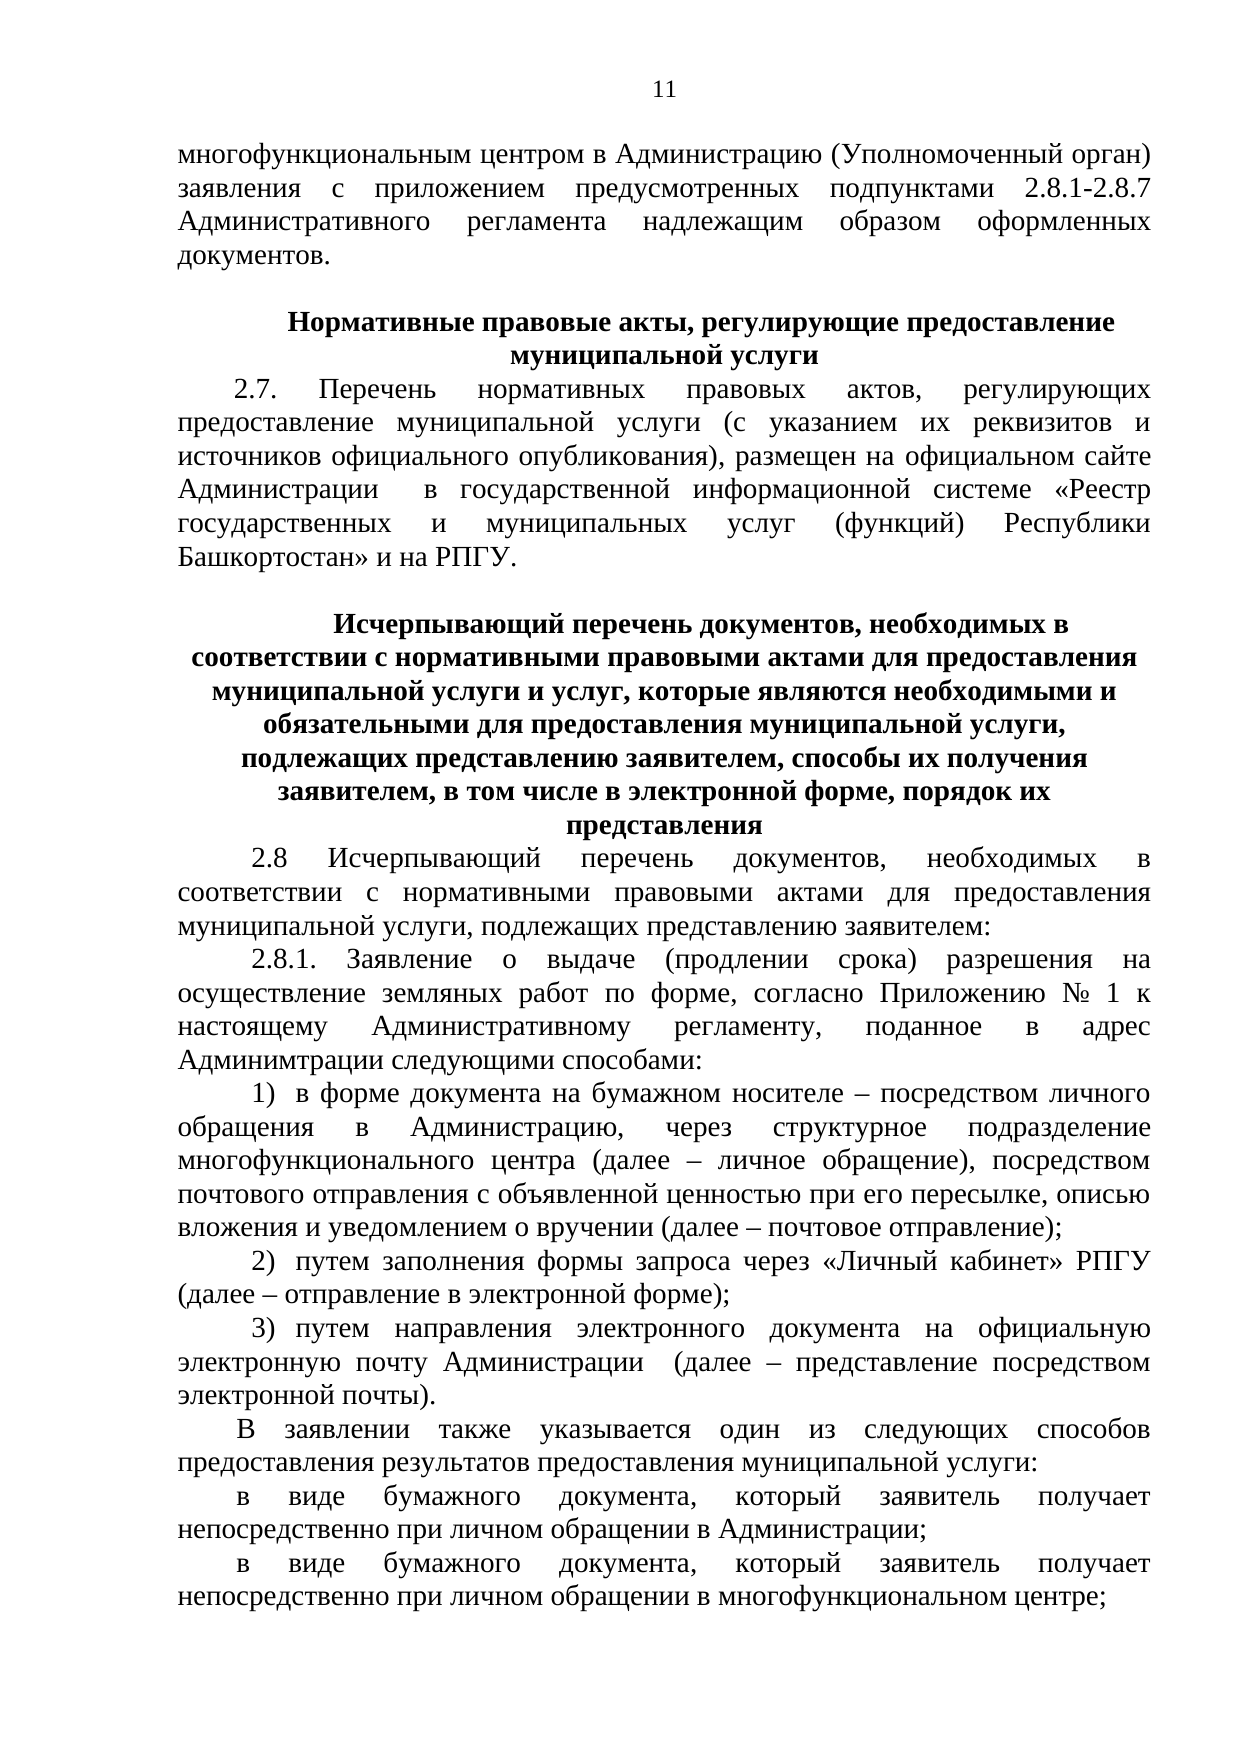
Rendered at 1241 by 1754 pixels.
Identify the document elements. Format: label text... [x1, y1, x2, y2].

text 2.7. Перечень нормативных правовых актов, регулирующих предоставление муниципальной услуги (с указанием их реквизитов и источников официального опубликования), размещен на официальном сайте Администрации в государственной информационной системе «Реестр государственных и муниципальных услуг (функций) Республики Башкортостан» и на РПГУ. [177, 371, 1152, 572]
list путем направления электронного документа на официальную электронную почту Администрации (далее – представление посредством электронной почты). [177, 1310, 1152, 1411]
list путем заполнения формы запроса через «Личный кабинет» РПГУ (далее – отправление в электронной форме); [177, 1243, 1152, 1310]
text В заявлении также указывается один из следующих способов предоставления результатов предоставления муниципальной услуги: [177, 1411, 1152, 1478]
text Нормативные правовые акты, регулирующие предоставление муниципальной услуги [177, 304, 1152, 371]
text в виде бумажного документа, который заявитель получает непосредственно при личном обращении в Администрации; [177, 1478, 1152, 1545]
text Исчерпывающий перечень документов, необходимых в соответствии с нормативными правовыми актами для предоставления муниципальной услуги и услуг, которые являются необходимыми и обязательными для предоставления муниципальной услуги, подлежащих представлению заявителем, способы их получения заявителем, в том числе в электронной форме, порядок их представления [177, 606, 1152, 841]
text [177, 136, 1152, 270]
list в форме документа на бумажном носителе – посредством личного обращения в Администрацию, через структурное подразделение многофункционального центра (далее – личное обращение), посредством почтового отправления с объявленной ценностью при его пересылке, описью вложения и уведомлением о вручении (далее – почтовое отправление); [177, 1075, 1152, 1243]
text 2.8 Исчерпывающий перечень документов, необходимых в соответствии с нормативными правовыми актами для предоставления муниципальной услуги, подлежащих представлению заявителем: [177, 841, 1152, 941]
text в виде бумажного документа, который заявитель получает непосредственно при личном обращении в многофункциональном центре; [177, 1545, 1152, 1612]
text 2.8.1. Заявление о выдаче (продлении срока) разрешения на осуществление земляных работ по форме, согласно Приложению № 1 к настоящему Административному регламенту, поданное в адрес Админимтрации следующими способами: [177, 941, 1152, 1075]
